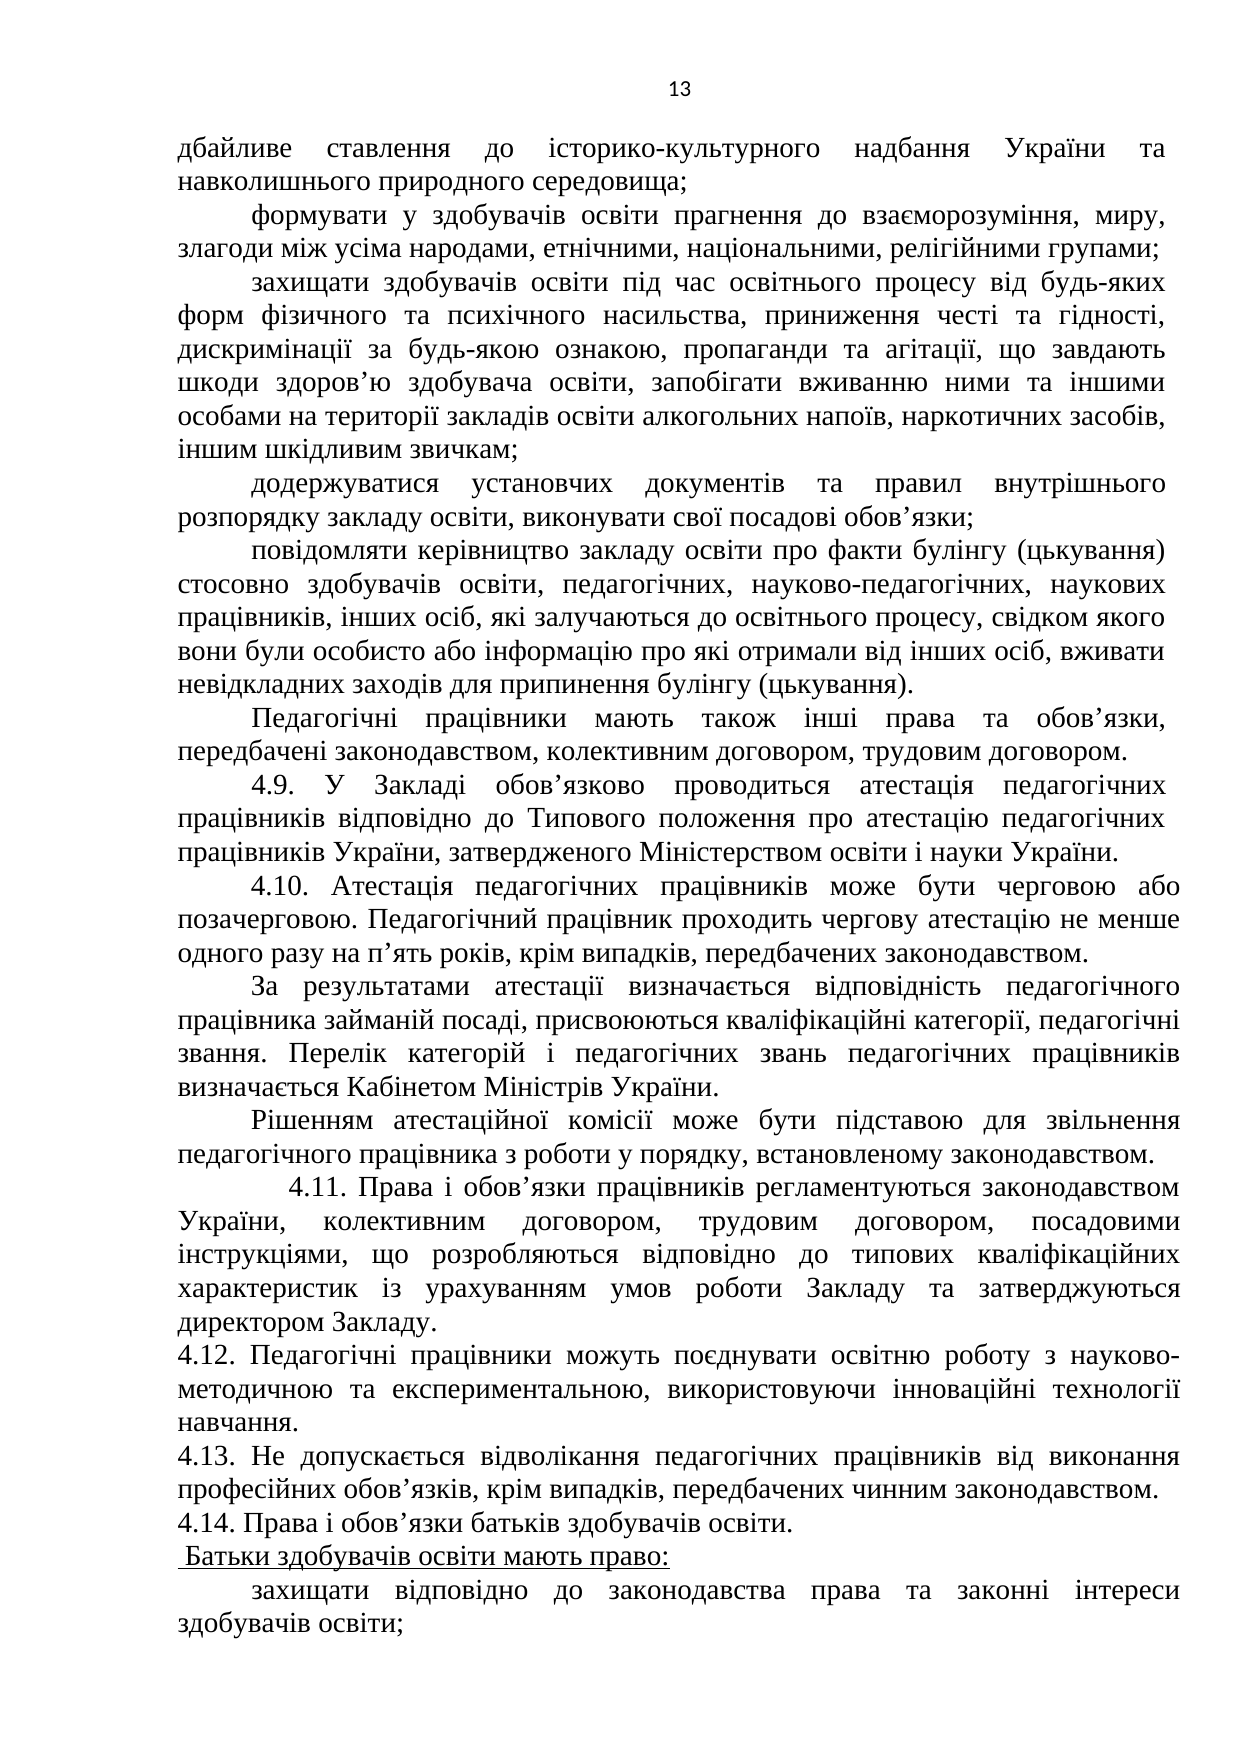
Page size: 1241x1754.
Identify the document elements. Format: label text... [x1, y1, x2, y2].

text захищати відповідно до законодавства права та законні інтереси здобувачів освіти; [177, 1572, 1181, 1639]
text Педагогічні працівники мають також інші права та обов’язки, передбачені законодавством, колективним договором, трудовим договором. [177, 700, 1167, 767]
text захищати здобувачів освіти під час освітнього процесу від будь-яких форм фізичного та психічного насильства, приниження честі та гідності, дискримінації за будь-якою ознакою, пропаганди та агітації, що завдають шкоди здоров’ю здобувача освіти, запобігати вживанню ними та іншими особами на території закладів освіти алкогольних напоїв, наркотичних засобів, іншим шкідливим звичкам; [177, 264, 1167, 465]
text 4.14. Права і обов’язки батьків здобувачів освіти. [177, 1505, 1181, 1538]
text 4.12. Педагогічні працівники можуть поєднувати освітню роботу з науково-методичною та експериментальною, використовуючи інноваційні технології навчання. [177, 1337, 1181, 1438]
text 4.10. Атестація педагогічних працівників може бути черговою або позачерговою. Педагогічний працівник проходить чергову атестацію не менше одного разу на п’ять років, крім випадків, передбачених законодавством. [177, 868, 1181, 968]
text повідомляти керівництво закладу освіти про факти булінгу (цькування) стосовно здобувачів освіти, педагогічних, науково-педагогічних, наукових працівників, інших осіб, які залучаються до освітнього процесу, свідком якого вони були особисто або інформацію про які отримали від інших осіб, вживати невідкладних заходів для припинення булінгу (цькування). [177, 532, 1167, 700]
text формувати у здобувачів освіти прагнення до взаєморозуміння, миру, злагоди між усіма народами, етнічними, національними, релігійними групами; [177, 197, 1167, 264]
text Рішенням атестаційної комісії може бути підставою для звільнення педагогічного працівника з роботи у порядку, встановленому законодавством. [177, 1102, 1181, 1169]
text 4.9. У Закладі обов’язково проводиться атестація педагогічних працівників відповідно до Типового положення про атестацію педагогічних працівників України, затвердженого Міністерством освіти і науки України. [177, 767, 1167, 868]
text Батьки здобувачів освіти мають право: [177, 1538, 1181, 1572]
text За результатами атестації визначається відповідність педагогічного працівника займаній посаді, присвоюються кваліфікаційні категорії, педагогічні звання. Перелік категорій і педагогічних звань педагогічних працівників визначається Кабінетом Міністрів України. [177, 968, 1181, 1102]
text 4.13. Не допускається відволікання педагогічних працівників від виконання професійних обов’язків, крім випадків, передбачених чинним законодавством. [177, 1438, 1181, 1505]
text додержуватися установчих документів та правил внутрішнього розпорядку закладу освіти, виконувати свої посадові обов’язки; [177, 465, 1167, 532]
text 4.11. Права і обов’язки працівників регламентуються законодавством України, колективним договором, трудовим договором, посадовими інструкціями, що розробляються відповідно до типових кваліфікаційних характеристик із урахуванням умов роботи Закладу та затверджуються директором Закладу. [177, 1169, 1181, 1337]
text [177, 130, 1167, 197]
